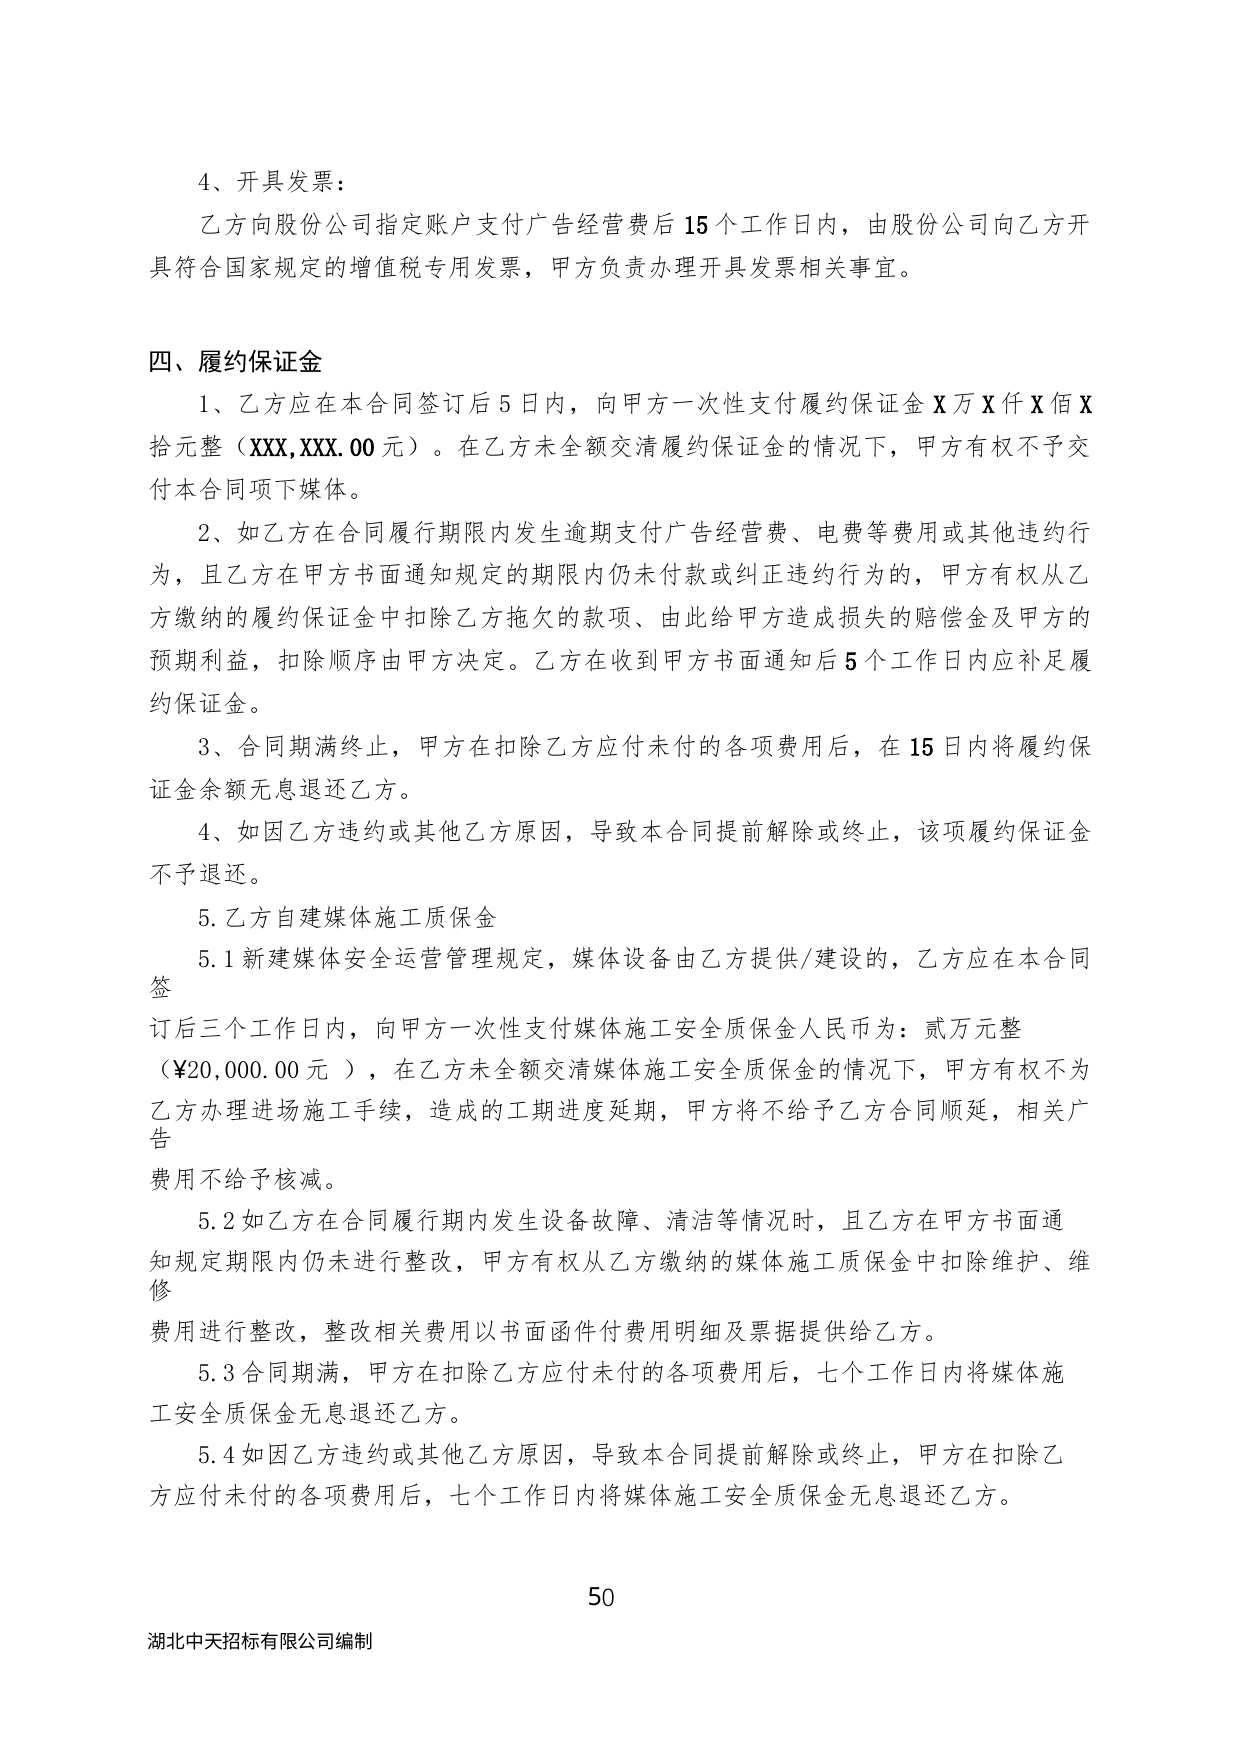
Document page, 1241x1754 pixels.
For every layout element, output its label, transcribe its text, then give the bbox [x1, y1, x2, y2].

text 费用不给予核减。 [148, 1164, 1093, 1192]
text 5.3合同期满，甲方在扣除乙方应付未付的各项费用后，七个工作日内将媒体施 [148, 1356, 1093, 1385]
text 1、乙方应在本合同签订后5日内，向甲方一次性支付履约保证金X万X仟X佰X拾元整（XXX,XXX.00元）。在乙方未全额交清履约保证金的情况下，甲方有权不予交付本合同项下媒体。 [148, 388, 1093, 502]
text 4、如因乙方违约或其他乙方原因，导致本合同提前解除或终止，该项履约保证金不予退还。 [148, 816, 1093, 887]
text 订后三个工作日内，向甲方一次性支付媒体施工安全质保金人民币为：贰万元整 [148, 1012, 1093, 1041]
text 费用进行整改，整改相关费用以书面函件付费用明细及票据提供给乙方。 [148, 1315, 1093, 1344]
text 四、履约保证金 [148, 345, 1093, 373]
text 知规定期限内仍未进行整改，甲方有权从乙方缴纳的媒体施工质保金中扣除维护、维修 [148, 1246, 1093, 1303]
text 2、如乙方在合同履行期限内发生逾期支付广告经营费、电费等费用或其他违约行为，且乙方在甲方书面通知规定的期限内仍未付款或纠正违约行为的，甲方有权从乙方缴纳的履约保证金中扣除乙方拖欠的款项、由此给甲方造成损失的赔偿金及甲方的预期利益，扣除顺序由甲方决定。乙方在收到甲方书面通知后5个工作日内应补足履约保证金。 [148, 516, 1093, 716]
text 5.2如乙方在合同履行期内发生设备故障、清洁等情况时，且乙方在甲方书面通 [148, 1205, 1093, 1233]
text 工安全质保金无息退还乙方。 [148, 1397, 1093, 1426]
text （¥20,000.00元 ），在乙方未全额交清媒体施工安全质保金的情况下，甲方有权不为 [148, 1053, 1093, 1082]
text 方应付未付的各项费用后，七个工作日内将媒体施工安全质保金无息退还乙方。 [148, 1479, 1093, 1508]
text 3、合同期满终止，甲方在扣除乙方应付未付的各项费用后，在15日内将履约保证金余额无息退还乙方。 [148, 730, 1093, 802]
text 5.乙方自建媒体施工质保金 [148, 901, 1093, 930]
text 5.1新建媒体安全运营管理规定，媒体设备由乙方提供/建设的，乙方应在本合同签 [148, 942, 1093, 999]
text 4、开具发票： [148, 165, 1093, 194]
text 5.4如因乙方违约或其他乙方原因，导致本合同提前解除或终止，甲方在扣除乙 [148, 1438, 1093, 1467]
text 乙方向股份公司指定账户支付广告经营费后15个工作日内，由股份公司向乙方开具符合国家规定的增值税专用发票，甲方负责办理开具发票相关事宜。 [148, 208, 1093, 279]
text 乙方办理进场施工手续，造成的工期进度延期，甲方将不给予乙方合同顺延，相关广告 [148, 1094, 1093, 1151]
